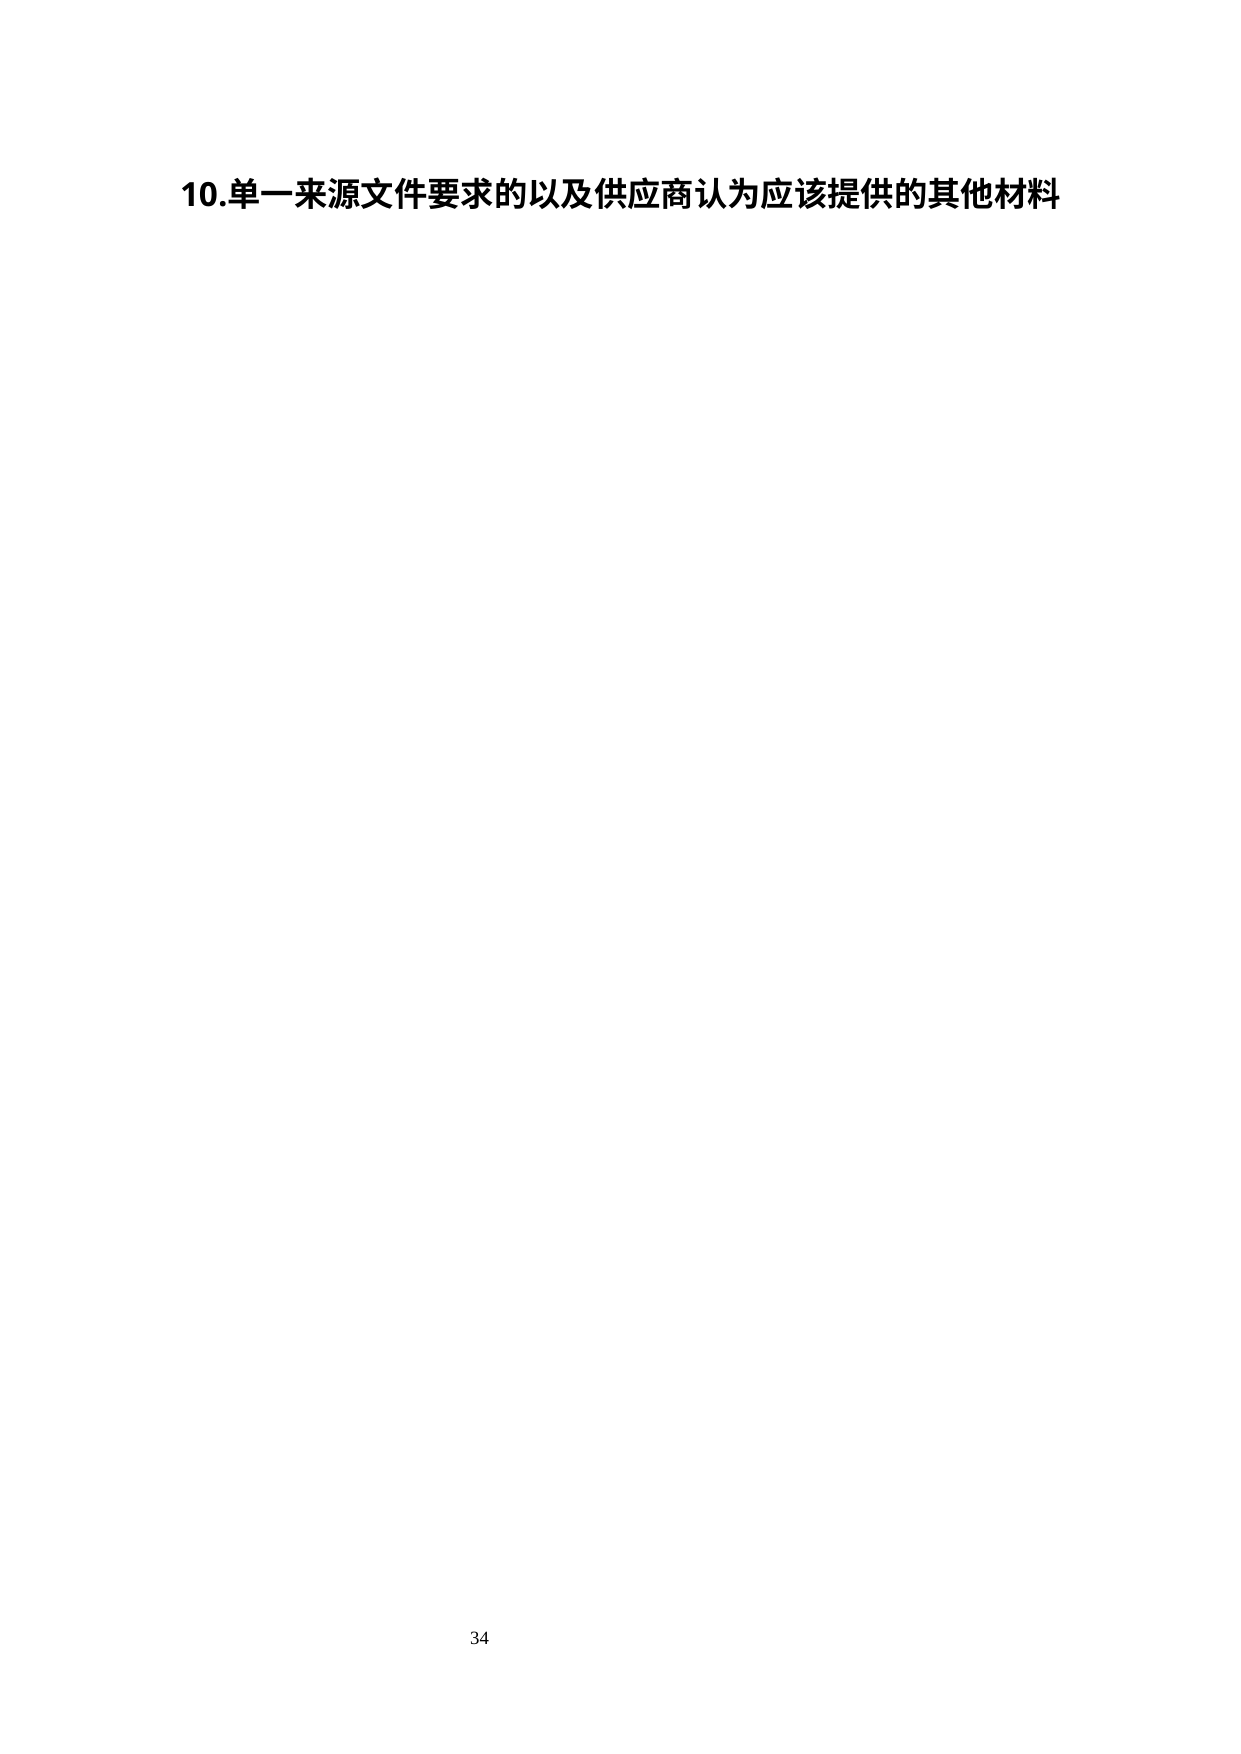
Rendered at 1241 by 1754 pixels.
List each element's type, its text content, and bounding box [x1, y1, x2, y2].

text 10.单一来源文件要求的以及供应商认为应该提供的其他材料 [112, 168, 1128, 216]
